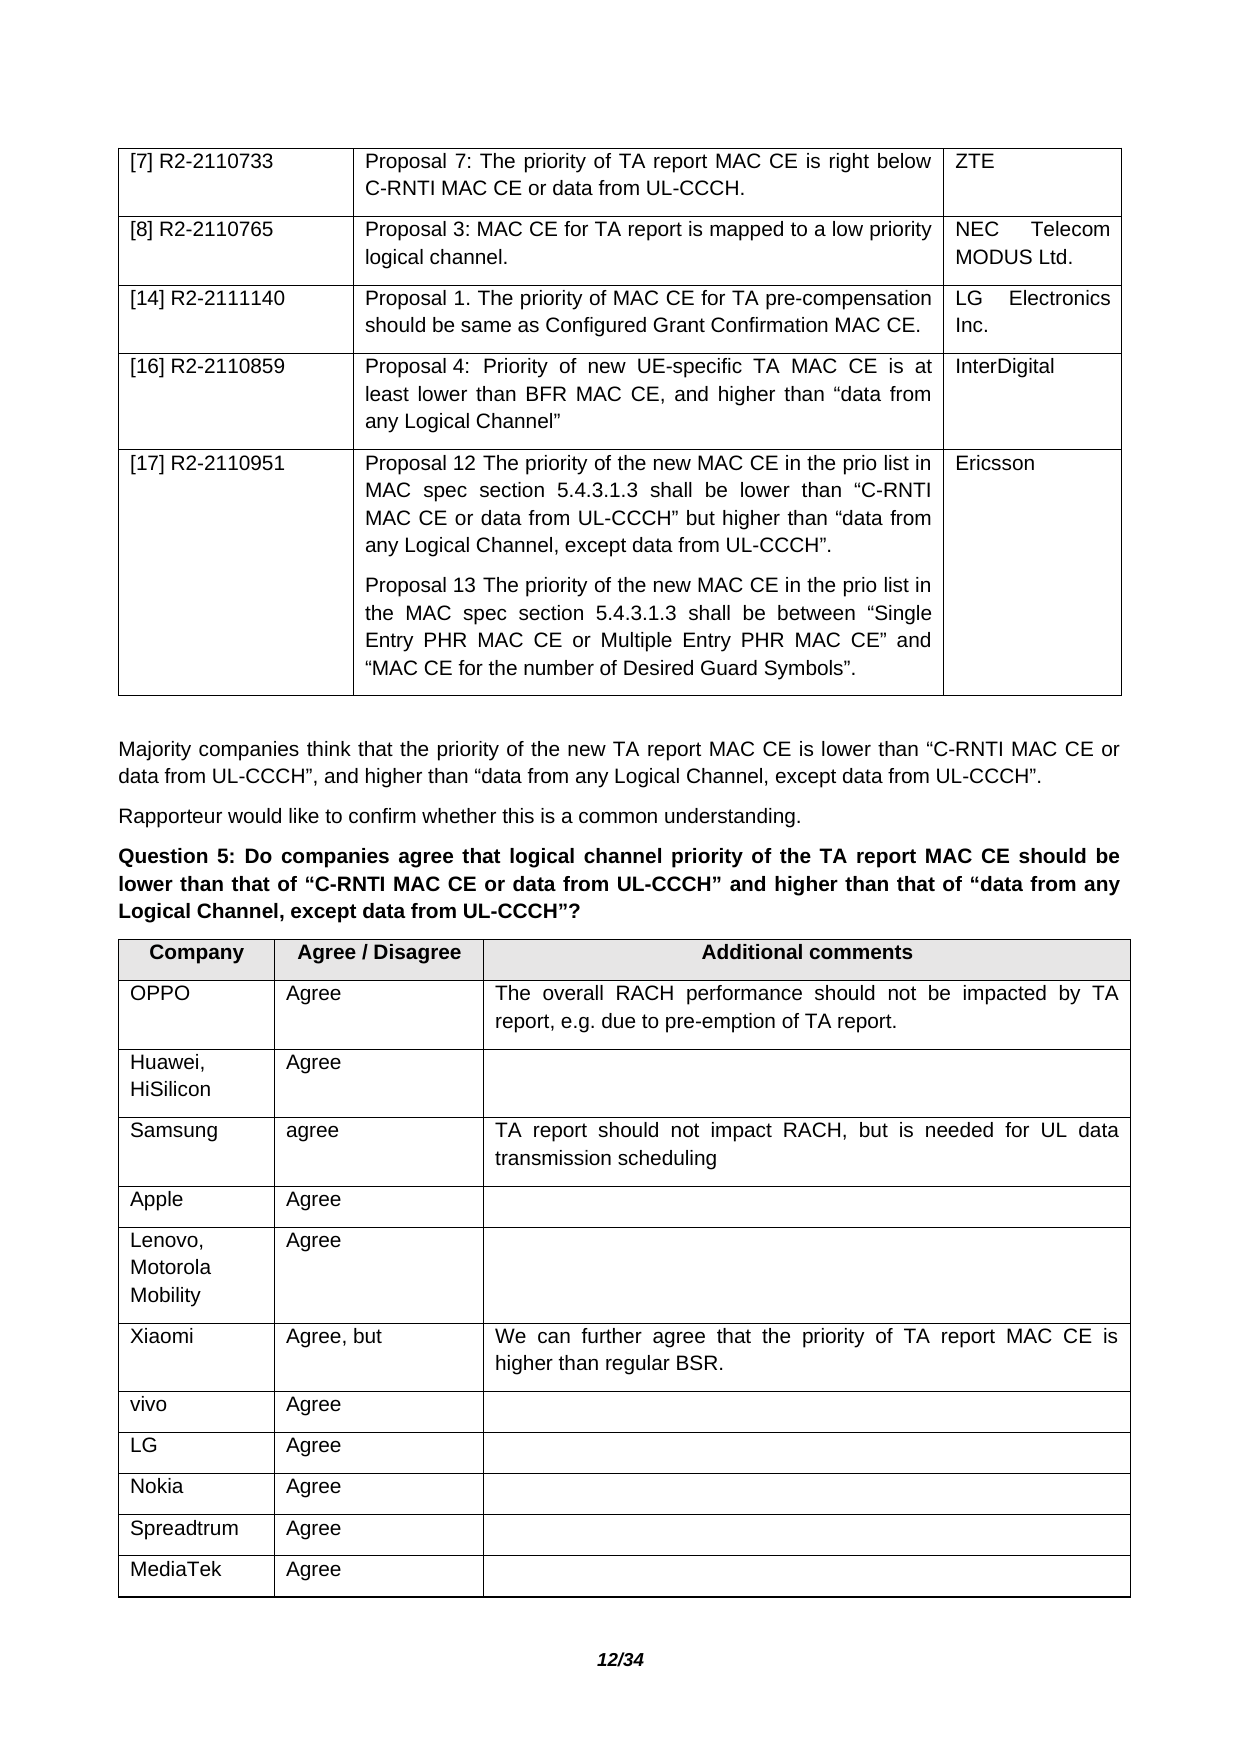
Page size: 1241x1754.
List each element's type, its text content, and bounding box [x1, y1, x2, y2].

table_cell Agree [275, 1187, 483, 1227]
table_cell Spreadtrum [119, 1515, 274, 1555]
table_cell agree [275, 1118, 483, 1186]
table_cell LG [119, 1433, 274, 1473]
table_header Agree / Disagree [275, 940, 483, 980]
text Question 5: Do companies agree that logical channel priority of the TA report MAC CE should be lower than that of “C-RNTI MAC CE or data from UL-CCCH” and higher than that of “data from any Logical Channel, except data from UL-CCCH”? [118, 844, 1122, 923]
table_cell [484, 1228, 1130, 1323]
table_cell We can further agree that the priority of TA report MAC CE is higher than regular BSR. [484, 1324, 1130, 1391]
table_cell [484, 1433, 1130, 1473]
table_cell Agree [275, 1050, 483, 1117]
table_cell Proposal 1. The priority of MAC CE for TA pre-compensation should be same as Configured Grant Confirmation MAC CE. [354, 286, 943, 353]
table_cell Nokia [119, 1474, 274, 1514]
table_cell Lenovo, Motorola Mobility [119, 1228, 274, 1323]
table_cell Agree [275, 1474, 483, 1514]
table_cell LG Electronics Inc. [944, 286, 1121, 353]
table_cell InterDigital [944, 354, 1121, 449]
table_cell Agree, but [275, 1324, 483, 1391]
table_cell [17] R2-2110951 [119, 450, 353, 695]
text Rapporteur would like to confirm whether this is a common understanding. [118, 804, 1122, 828]
table_cell ZTE [944, 149, 1121, 216]
table_cell [484, 1515, 1130, 1555]
table_cell NEC Telecom MODUS Ltd. [944, 217, 1121, 285]
text Majority companies think that the priority of the new TA report MAC CE is lower than “C-RNTI MAC CE or data from UL-CCCH”, and higher than “data from any Logical Channel, except data from UL-CCCH”. [118, 736, 1122, 788]
table_cell Samsung [119, 1118, 274, 1186]
table_cell [484, 1474, 1130, 1514]
table_cell Agree [275, 1228, 483, 1323]
table_cell [7] R2-2110733 [119, 149, 353, 216]
table_cell [16] R2-2110859 [119, 354, 353, 449]
table_cell [484, 1556, 1130, 1596]
table_cell vivo [119, 1392, 274, 1432]
table_cell Proposal 3: MAC CE for TA report is mapped to a low priority logical channel. [354, 217, 943, 285]
table_cell The overall RACH performance should not be impacted by TA report, e.g. due to pre-emption of TA report. [484, 981, 1130, 1048]
table_cell Xiaomi [119, 1324, 274, 1391]
table_cell Agree [275, 1515, 483, 1555]
table_cell Proposal 7: The priority of TA report MAC CE is right below C-RNTI MAC CE or data from UL-CCCH. [354, 149, 943, 216]
table_cell Apple [119, 1187, 274, 1227]
table_cell OPPO [119, 981, 274, 1048]
table_cell Agree [275, 1392, 483, 1432]
table_cell [484, 1187, 1130, 1227]
table_cell Proposal 12 The priority of the new MAC CE in the prio list in MAC spec section 5.4.3.1.3 shall be lower than “C-RNTI MAC CE or data from UL-CCCH” but higher than “data from any Logical Channel, except data from UL-CCCH”. Proposal 13 The priority of the new MAC CE in the prio list in the MAC spec section 5.4.3.1.3 shall be between “Single Entry PHR MAC CE or Multiple Entry PHR MAC CE” and “MAC CE for the number of Desired Guard Symbols”. [354, 450, 943, 695]
table_cell Agree [275, 1433, 483, 1473]
table_cell [484, 1392, 1130, 1432]
table_cell [484, 1050, 1130, 1117]
table_cell Proposal 4: Priority of new UE-specific TA MAC CE is at least lower than BFR MAC CE, and higher than “data from any Logical Channel” [354, 354, 943, 449]
table_cell [8] R2-2110765 [119, 217, 353, 285]
table_cell MediaTek [119, 1556, 274, 1596]
table_header Additional comments [484, 940, 1130, 980]
table_cell TA report should not impact RACH, but is needed for UL data transmission scheduling [484, 1118, 1130, 1186]
table_cell Ericsson [944, 450, 1121, 695]
table_cell Huawei, HiSilicon [119, 1050, 274, 1117]
table_cell Agree [275, 981, 483, 1048]
table_cell [14] R2-2111140 [119, 286, 353, 353]
table_header Company [119, 940, 274, 980]
table_cell Agree [275, 1556, 483, 1596]
